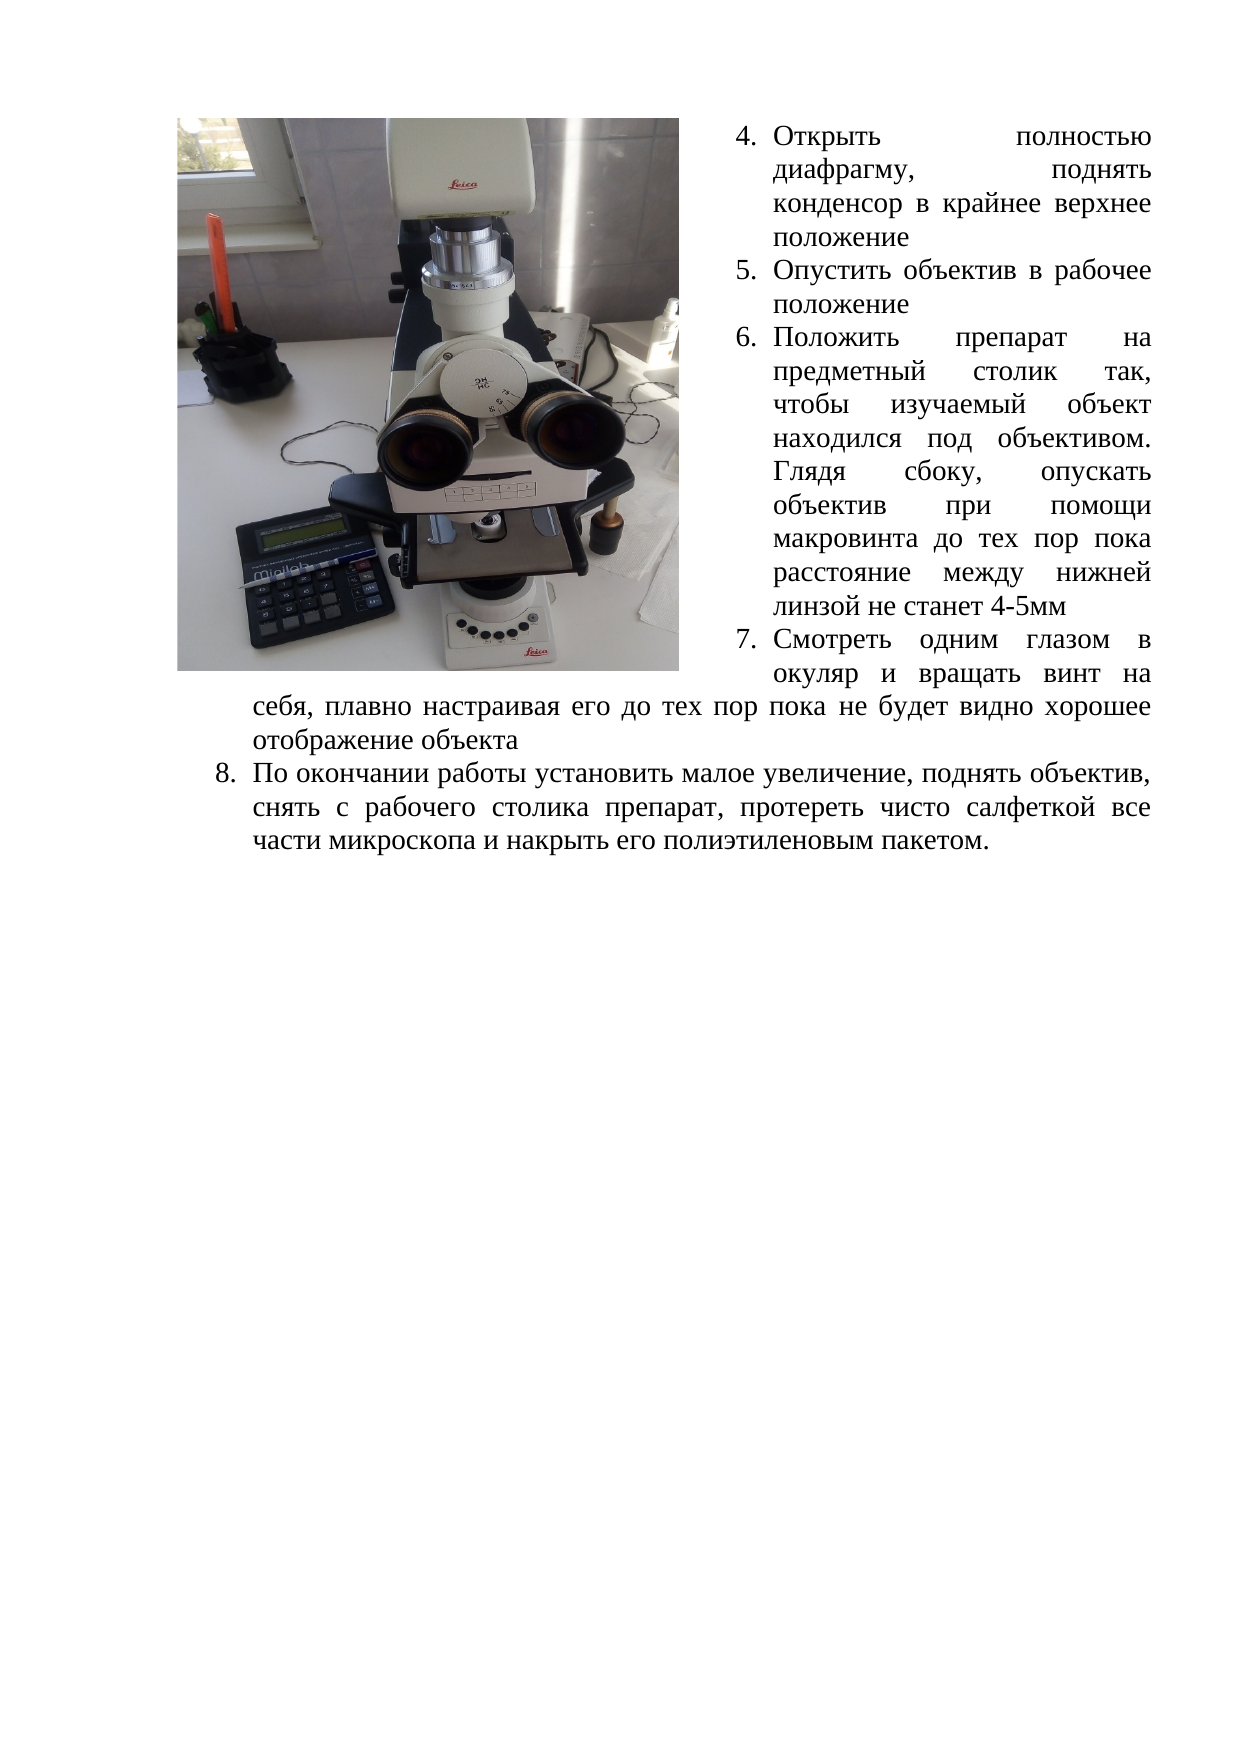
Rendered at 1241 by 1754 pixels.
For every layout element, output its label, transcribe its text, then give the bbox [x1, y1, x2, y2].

list Смотреть одним глазом в окуляр и вращать винт на себя, плавно настраивая его до тех пор пока не будет видно хорошее отображение объекта [215, 621, 1152, 755]
list Положить препарат на предметный столик так, чтобы изучаемый объект находился под объективом. Глядя сбоку, опускать объектив при помощи макровинта до тех пор пока расстояние между нижней линзой не станет 4-5мм [679, 319, 1152, 621]
list Опустить объектив в рабочее положение [679, 252, 1152, 319]
list По окончании работы установить малое увеличение, поднять объектив, снять с рабочего столика препарат, протереть чисто салфеткой все части микроскопа и накрыть его полиэтиленовым пакетом. [215, 755, 1152, 856]
picture [177, 118, 679, 671]
list Открыть полностью диафрагму, поднять конденсор в крайнее верхнее положение [679, 118, 1152, 252]
